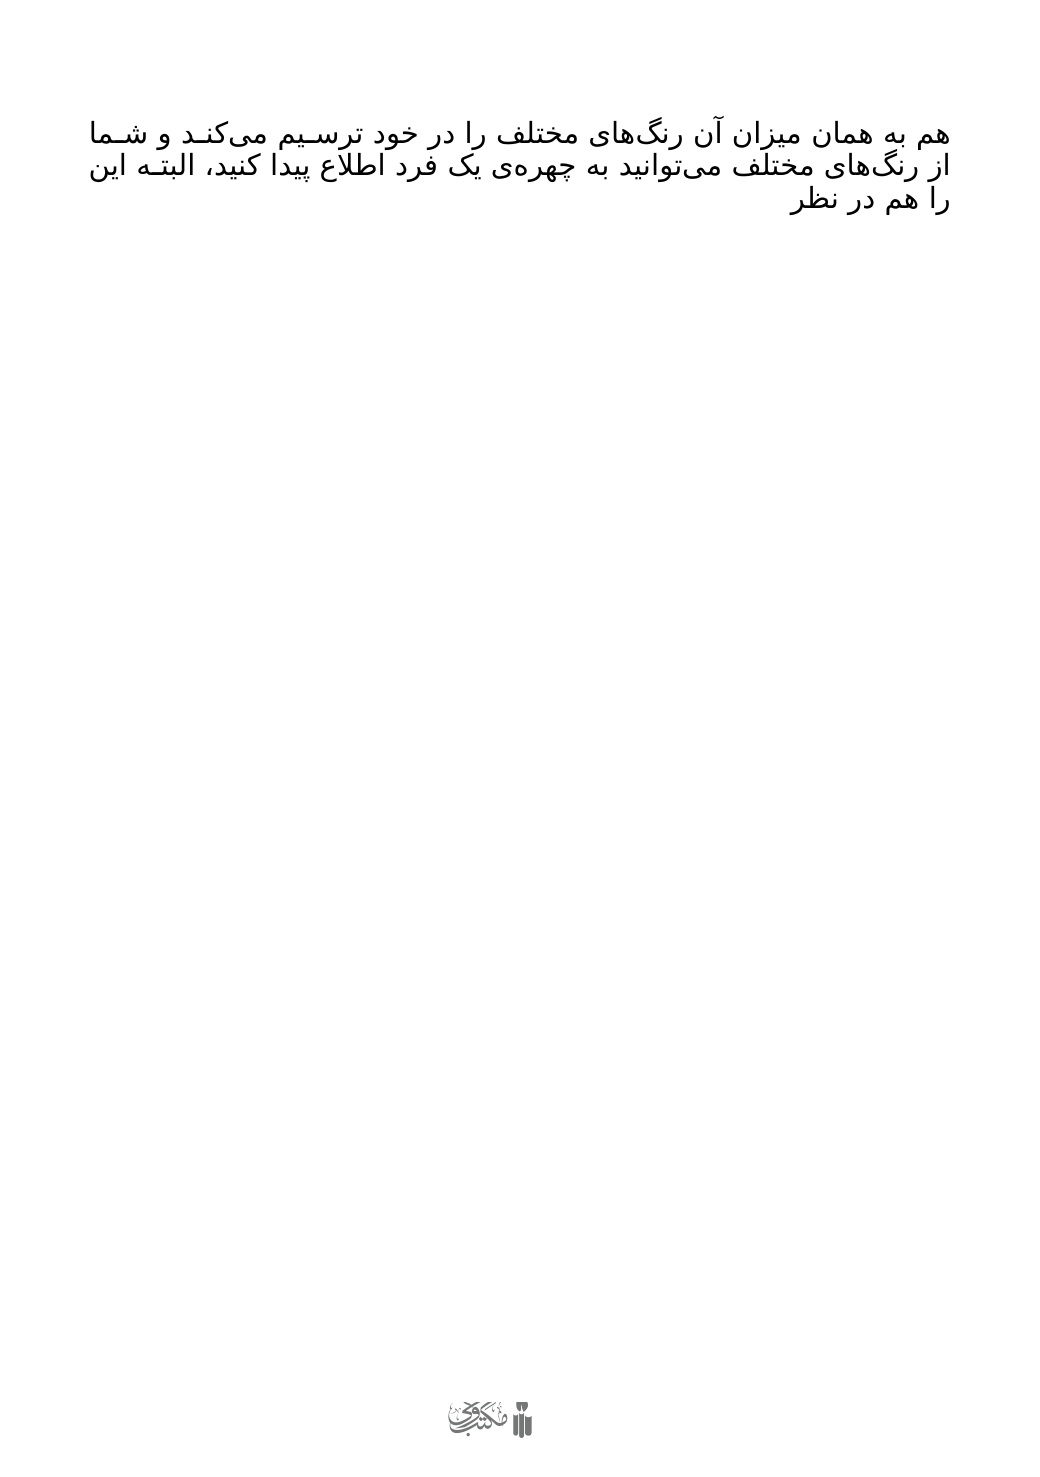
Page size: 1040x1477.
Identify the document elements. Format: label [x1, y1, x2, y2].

text [89, 118, 951, 215]
picture [443, 1402, 537, 1438]
